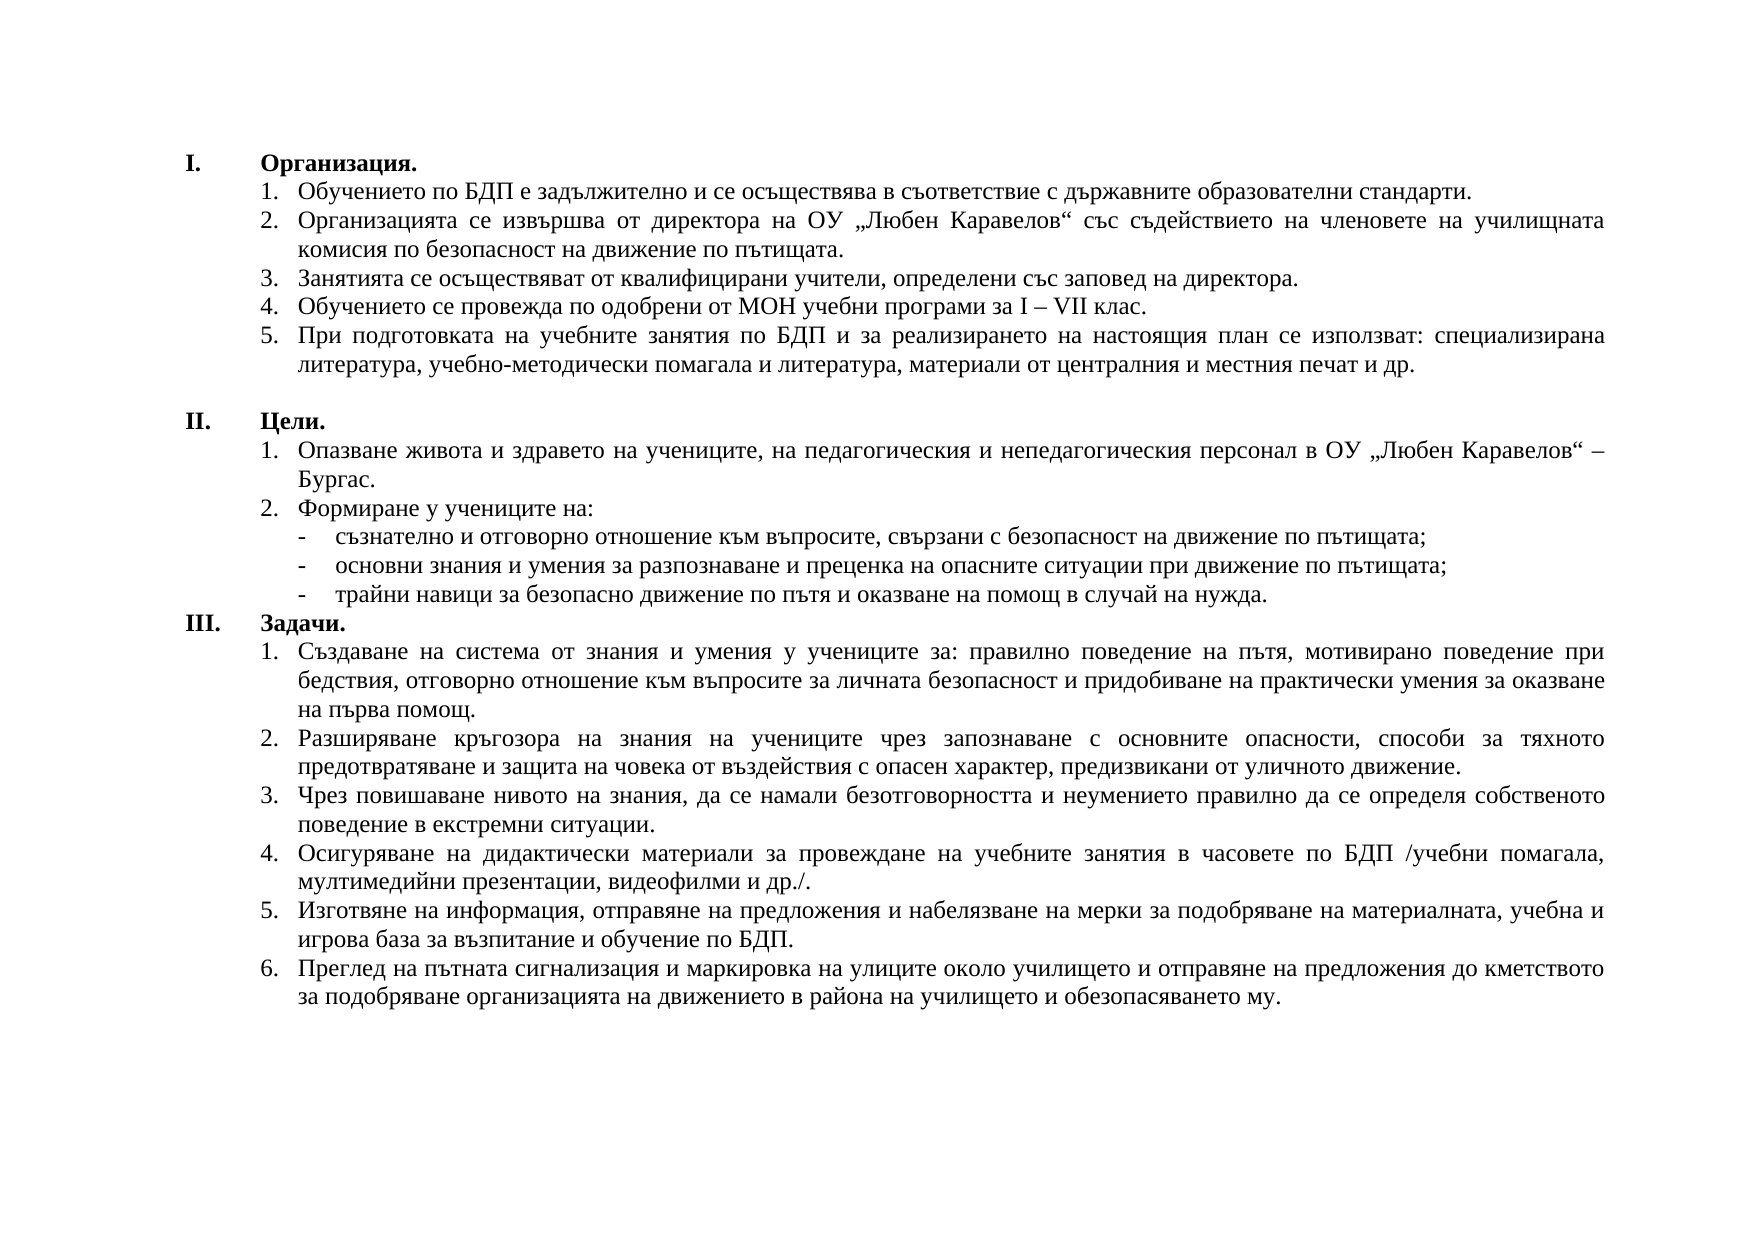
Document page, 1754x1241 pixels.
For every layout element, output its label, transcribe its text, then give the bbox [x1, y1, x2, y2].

list Задачи. [185, 608, 1606, 636]
list Обучението се провежда по одобрени от МОН учебни програми за I – VII клас. [260, 291, 1606, 320]
list Формиране у учениците на: [260, 493, 1606, 521]
list трайни навици за безопасно движение по пътя и оказване на помощ в случай на нужда. [298, 579, 1606, 608]
list Чрез повишаване нивото на знания, да се намали безотговорността и неумението правилно да се определя собственото поведение в екстремни ситуации. [260, 780, 1606, 838]
list Опазване живота и здравето на учениците, на педагогическия и непедагогическия персонал в ОУ „Любен Каравелов“ – Бургас. [260, 435, 1606, 493]
list Осигуряване на дидактически материали за провеждане на учебните занятия в часовете по БДП /учебни помагала, мултимедийни презентации, видеофилми и др./. [260, 838, 1606, 895]
list Разширяване кръгозора на знания на учениците чрез запознаване с основните опасности, способи за тяхното предотвратяване и защита на човека от въздействия с опасен характер, предизвикани от уличното движение. [260, 723, 1606, 780]
list основни знания и умения за разпознаване и преценка на опасните ситуации при движение по пътищата; [298, 550, 1606, 579]
list При подготовката на учебните занятия по БДП и за реализирането на настоящия план се използват: специализирана литература, учебно-методически помагала и литература, материали от централния и местния печат и др. [260, 320, 1606, 378]
list Преглед на пътната сигнализация и маркировка на улиците около училището и отправяне на предложения до кметството за подобряване организацията на движението в района на училището и обезопасяването му. [260, 953, 1606, 1010]
list Цели. [185, 406, 1606, 435]
list Организацията се извършва от директора на ОУ „Любен Каравелов“ със съдействието на членовете на училищната комисия по безопасност на движение по пътищата. [260, 205, 1606, 263]
list Занятията се осъществяват от квалифицирани учители, определени със заповед на директора. [260, 263, 1606, 291]
list Организация. [185, 148, 1606, 176]
list Изготвяне на информация, отправяне на предложения и набелязване на мерки за подобряване на материалната, учебна и игрова база за възпитание и обучение по БДП. [260, 895, 1606, 953]
list Обучението по БДП е задължително и се осъществява в съответствие с държавните образователни стандарти. [260, 176, 1606, 205]
list съзнателно и отговорно отношение към въпросите, свързани с безопасност на движение по пътищата; [298, 521, 1606, 550]
list Създаване на система от знания и умения у учениците за: правилно поведение на пътя, мотивирано поведение при бедствия, отговорно отношение към въпросите за личната безопасност и придобиване на практически умения за оказване на първа помощ. [260, 636, 1606, 723]
